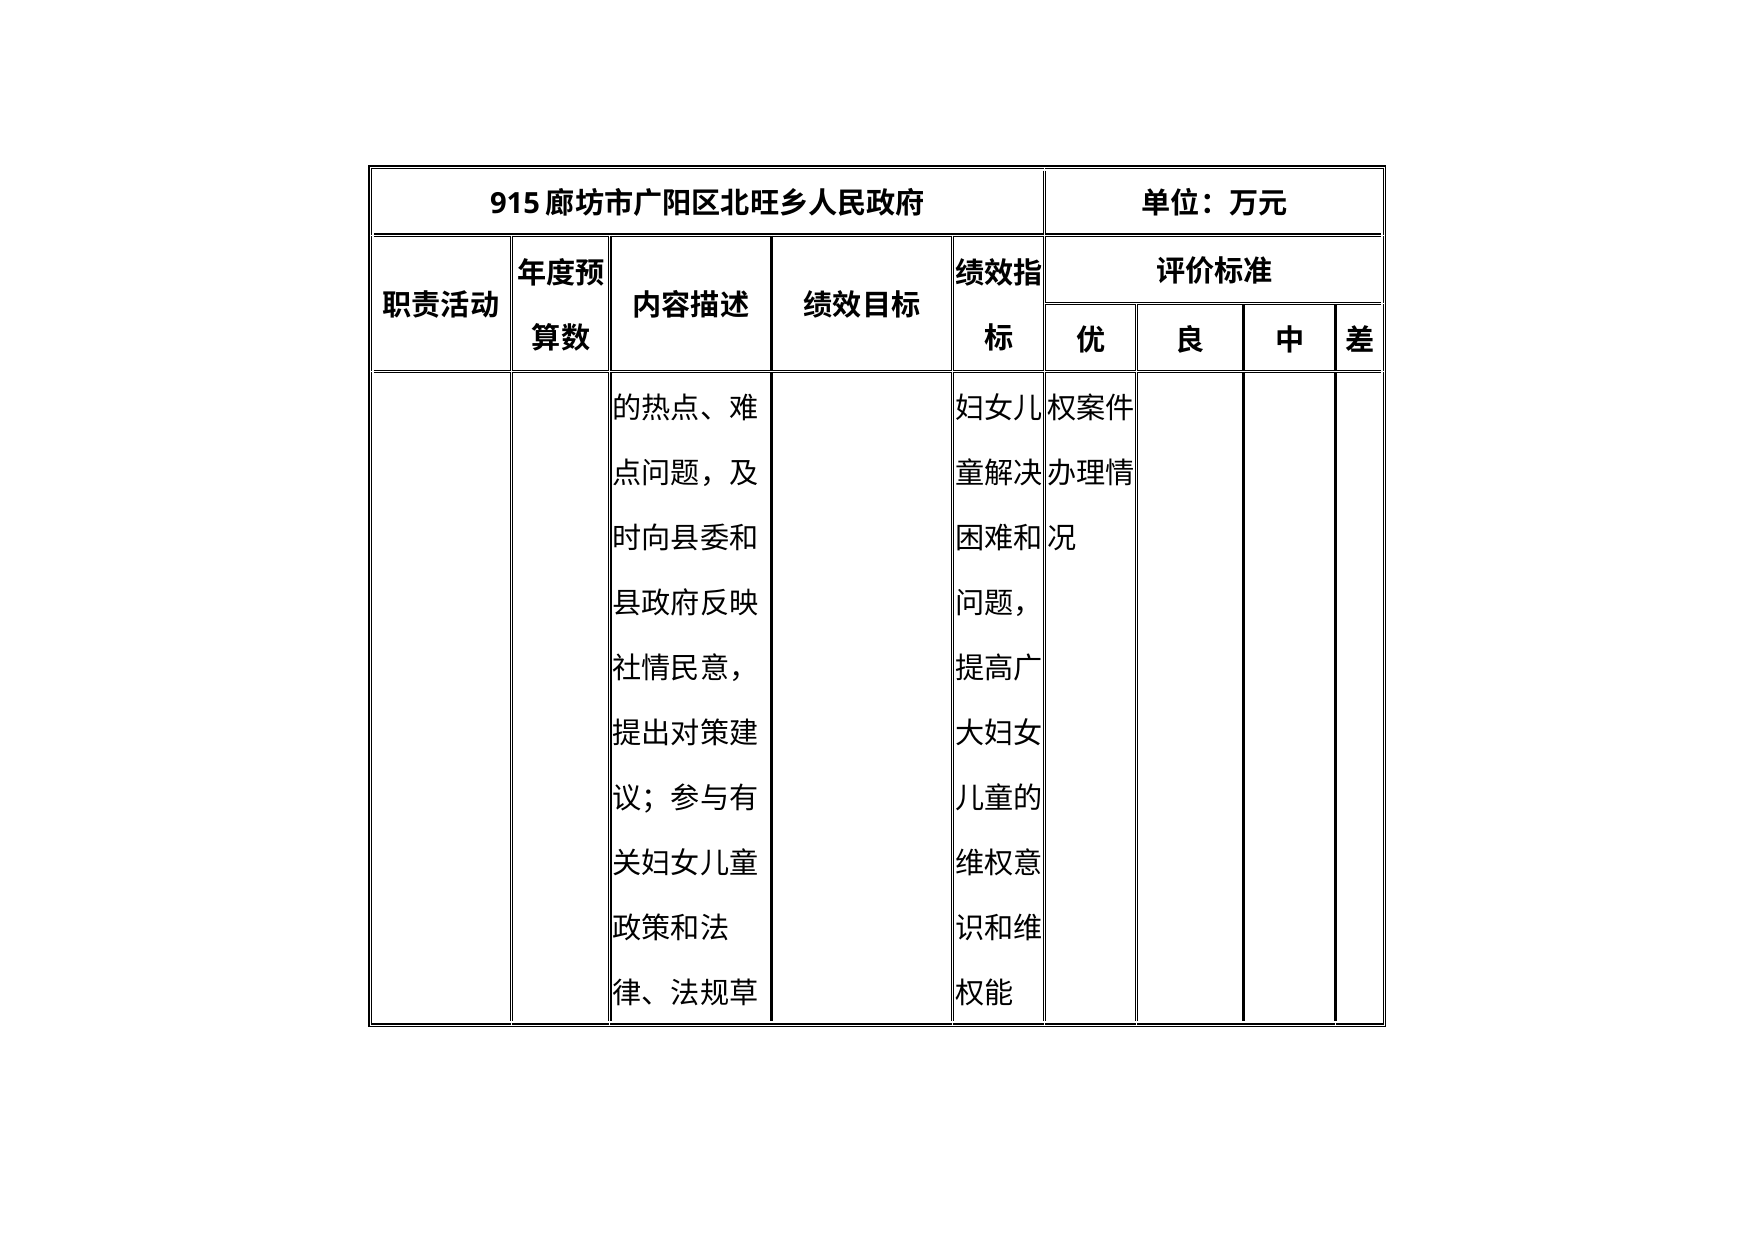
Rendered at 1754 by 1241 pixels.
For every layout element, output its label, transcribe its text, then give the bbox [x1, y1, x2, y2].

table_cell [1243, 373, 1335, 1023]
table_cell [1335, 370, 1384, 1023]
table_cell 差 [1335, 302, 1384, 370]
table_cell 关注并加强研究涉及妇女切身利益的热点、难点问题，及时向县委和县政府反映社情民意，提出对策建议；参与有关妇女儿童政策和法律、法规草案的拟定，从源头上强化维护妇女儿童合法权益工作。 [610, 373, 771, 1023]
table_cell 维权服务 [370, 370, 511, 1023]
table_cell 职责活动 [372, 233, 510, 370]
table_cell [1137, 373, 1243, 1023]
table_cell 绩效目标 [773, 237, 951, 370]
table_cell 内容描述 [612, 237, 770, 370]
table_cell [511, 370, 610, 1023]
table_header 915廊坊市广阳区北旺乡人民政府 [372, 169, 1044, 233]
table_cell 反映法律援助妇女侵权案件办理情况 [1045, 373, 1137, 1023]
table_cell [771, 373, 952, 1023]
table_cell 绩效指标 [954, 237, 1043, 370]
table_header 单位：万元 [1045, 169, 1383, 233]
table_cell 帮助权益受到侵害的妇女儿童解决困难和问题，提高广大妇女儿童的维权意识和维权能力，维护妇女儿童合法权益；规范妇女信访秩序，促进社会和谐稳定。 [953, 373, 1044, 1023]
table_cell 评价标准 [1046, 233, 1383, 302]
table_cell 年度预算数 [513, 237, 608, 370]
table_cell 优 [1046, 305, 1135, 370]
table_cell 良 [1138, 305, 1242, 370]
table_cell 中 [1245, 305, 1334, 370]
